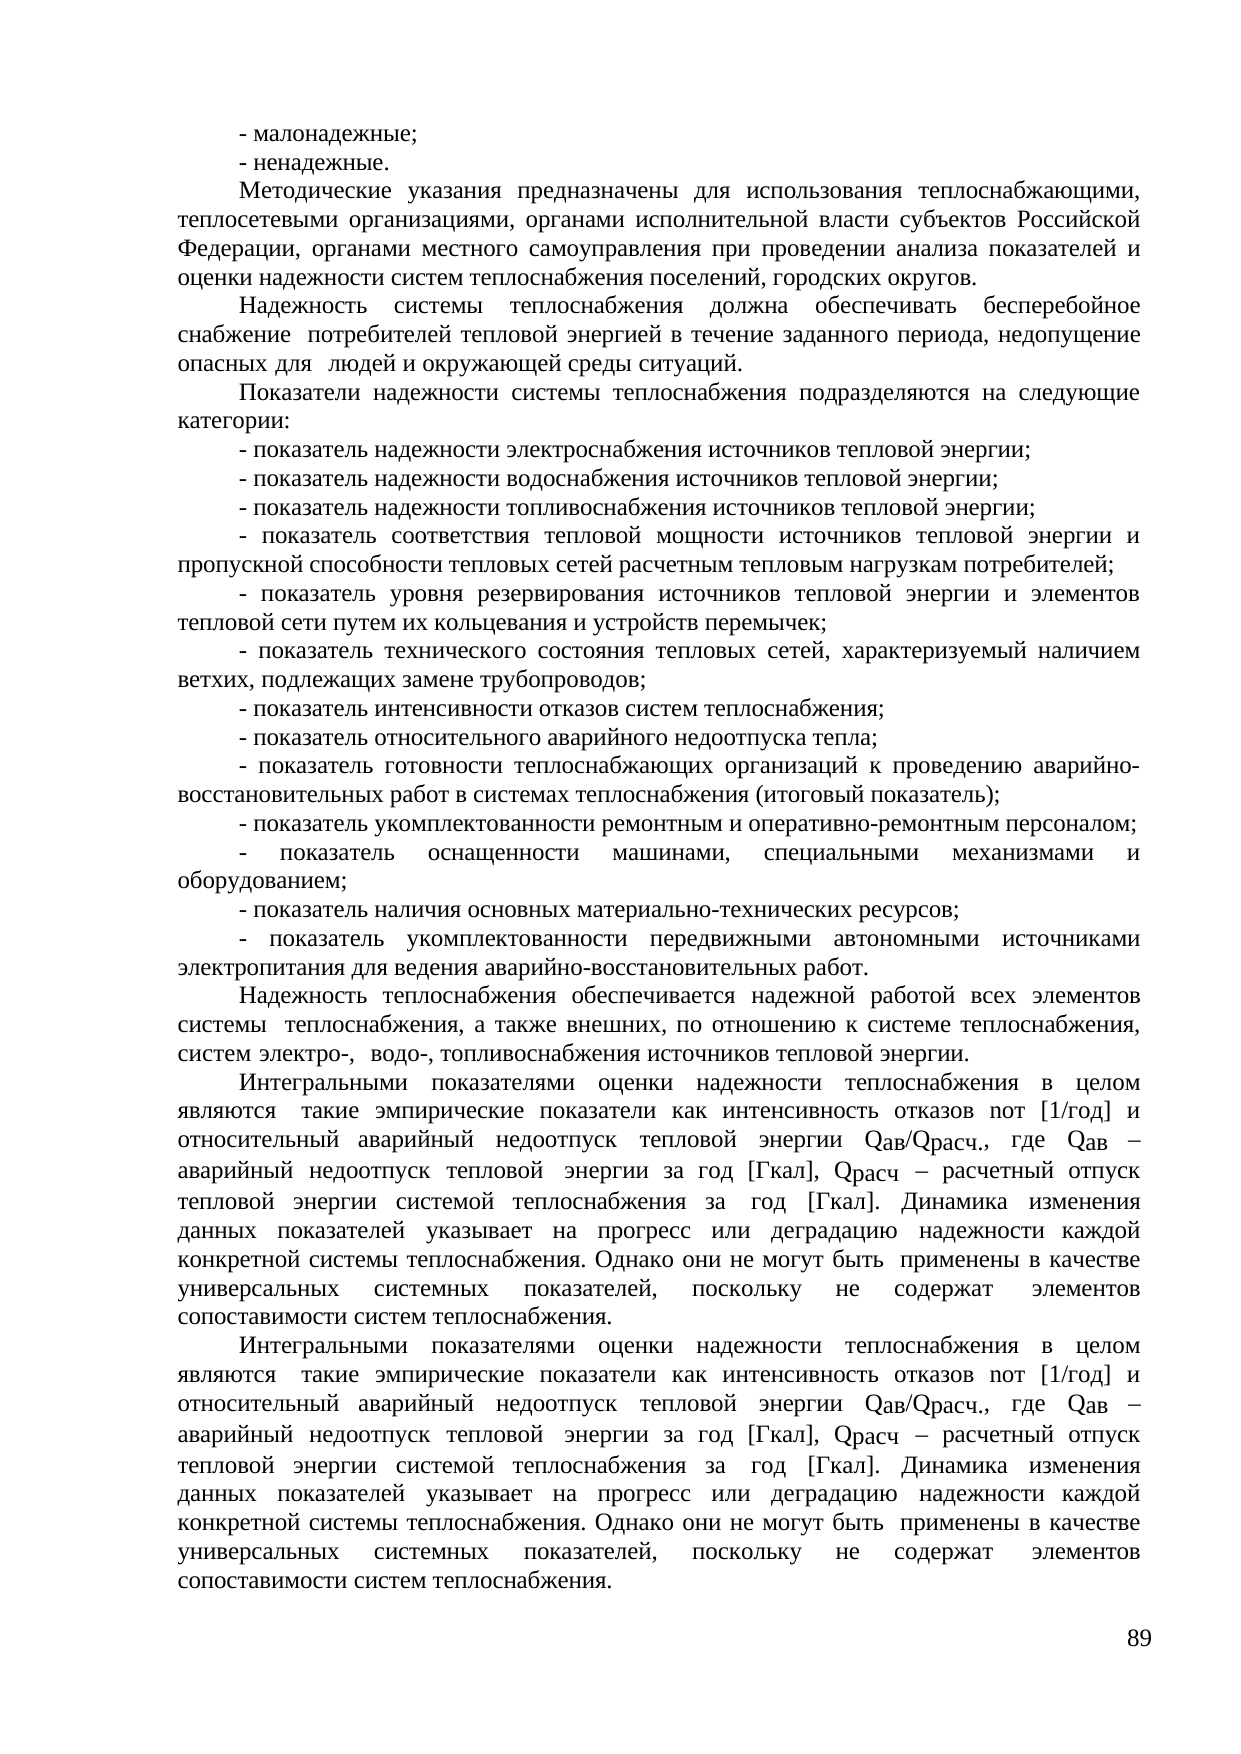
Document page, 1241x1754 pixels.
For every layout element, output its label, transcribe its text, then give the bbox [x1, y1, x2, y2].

text Надежность теплоснабжения обеспечивается надежной работой всех элементов системы теплоснабжения, а также внешних, по отношению к системе теплоснабжения, систем электро-, водо-, топливоснабжения источников тепловой энергии. [177, 981, 1141, 1067]
text Методические указания предназначены для использования теплоснабжающими, теплосетевыми организациями, органами исполнительной власти субъектов Российской Федерации, органами местного самоуправления при проведении анализа показателей и оценки надежности систем теплоснабжения поселений, городских округов. [177, 176, 1141, 291]
text - показатель соответствия тепловой мощности источников тепловой энергии и пропускной способности тепловых сетей расчетным тепловым нагрузкам потребителей; [177, 521, 1141, 578]
text - показатель оснащенности машинами, специальными механизмами и оборудованием; [177, 837, 1141, 894]
text Показатели надежности системы теплоснабжения подразделяются на следующие категории: [177, 377, 1140, 434]
text - показатель технического состояния тепловых сетей, характеризуемый наличием ветхих, подлежащих замене трубопроводов; [177, 636, 1141, 693]
text - показатель готовности теплоснабжающих организаций к проведению аварийно-восстановительных работ в системах теплоснабжения (итоговый показатель); [177, 751, 1141, 808]
text - показатель укомплектованности ремонтным и оперативно-ремонтным персоналом; [177, 808, 1141, 837]
text - ненадежные. [239, 147, 1152, 176]
text - показатель надежности электроснабжения источников тепловой энергии; [177, 434, 1141, 463]
text Интегральными показателями оценки надежности теплоснабжения в целом являются такие эмпирические показатели как интенсивность отказов nот [1/год] и относительный аварийный недоотпуск тепловой энергии Qав/Qрасч., где Qав – аварийный недоотпуск тепловой энергии за год [Гкал], Qрасч – расчетный отпуск тепловой энергии системой теплоснабжения за год [Гкал]. Динамика изменения данных показателей указывает на прогресс или деградацию надежности каждой конкретной системы теплоснабжения. Однако они не могут быть применены в качестве универсальных системных показателей, поскольку не содержат элементов сопоставимости систем теплоснабжения. [177, 1330, 1141, 1593]
text - показатель интенсивности отказов систем теплоснабжения; [177, 693, 1141, 722]
text - малонадежные; [239, 118, 1152, 147]
text - показатель уровня резервирования источников тепловой энергии и элементов тепловой сети путем их кольцевания и устройств перемычек; [177, 578, 1141, 636]
text Интегральными показателями оценки надежности теплоснабжения в целом являются такие эмпирические показатели как интенсивность отказов nот [1/год] и относительный аварийный недоотпуск тепловой энергии Qав/Qрасч., где Qав – аварийный недоотпуск тепловой энергии за год [Гкал], Qрасч – расчетный отпуск тепловой энергии системой теплоснабжения за год [Гкал]. Динамика изменения данных показателей указывает на прогресс или деградацию надежности каждой конкретной системы теплоснабжения. Однако они не могут быть применены в качестве универсальных системных показателей, поскольку не содержат элементов сопоставимости систем теплоснабжения. [177, 1067, 1141, 1330]
text - показатель надежности водоснабжения источников тепловой энергии; [177, 463, 1141, 492]
text - показатель укомплектованности передвижными автономными источниками электропитания для ведения аварийно-восстановительных работ. [177, 923, 1141, 981]
text - показатель надежности топливоснабжения источников тепловой энергии; [177, 492, 1141, 521]
text - показатель относительного аварийного недоотпуска тепла; [177, 722, 1141, 751]
text Надежность системы теплоснабжения должна обеспечивать бесперебойное снабжение потребителей тепловой энергией в течение заданного периода, недопущение опасных для людей и окружающей среды ситуаций. [177, 291, 1141, 377]
text - показатель наличия основных материально-технических ресурсов; [177, 894, 1141, 923]
